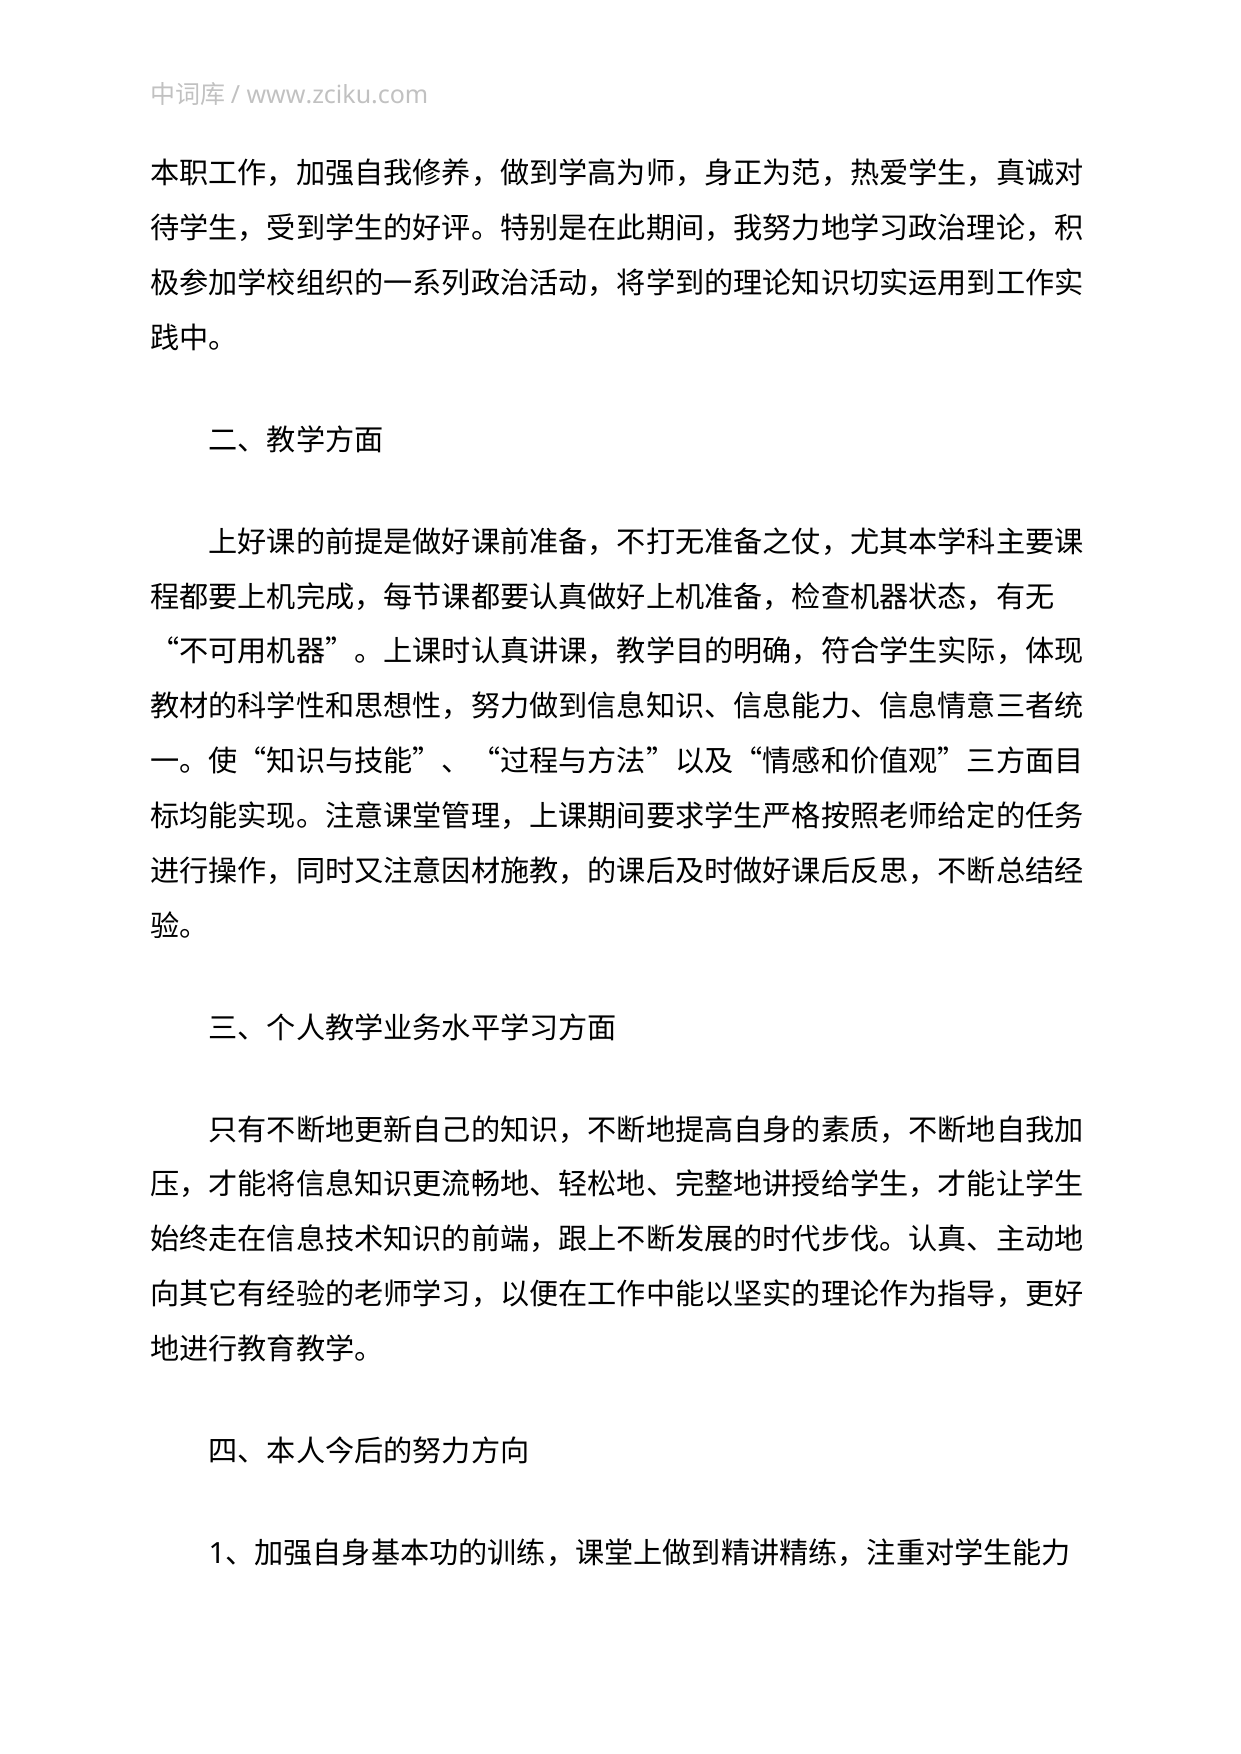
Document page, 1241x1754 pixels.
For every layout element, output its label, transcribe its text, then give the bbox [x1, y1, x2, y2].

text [150, 1529, 1090, 1572]
text 三、个人教学业务水平学习方面 [150, 1004, 1090, 1047]
text 二、教学方面 [150, 416, 1090, 459]
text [150, 150, 1090, 357]
text 上好课的前提是做好课前准备，不打无准备之仗，尤其本学科主要课程都要上机完成，每节课都要认真做好上机准备，检查机器状态，有无“不可用机器”。上课时认真讲课，教学目的明确，符合学生实际，体现教材的科学性和思想性，努力做到信息知识、信息能力、信息情意三者统一。使“知识与技能”、“过程与方法”以及“情感和价值观”三方面目标均能实现。注意课堂管理，上课期间要求学生严格按照老师给定的任务进行操作，同时又注意因材施教，的课后及时做好课后反思，不断总结经验。 [150, 518, 1090, 945]
text 只有不断地更新自己的知识，不断地提高自身的素质，不断地自我加压，才能将信息知识更流畅地、轻松地、完整地讲授给学生，才能让学生始终走在信息技术知识的前端，跟上不断发展的时代步伐。认真、主动地向其它有经验的老师学习，以便在工作中能以坚实的理论作为指导，更好地进行教育教学。 [150, 1106, 1090, 1368]
text 四、本人今后的努力方向 [150, 1427, 1090, 1470]
